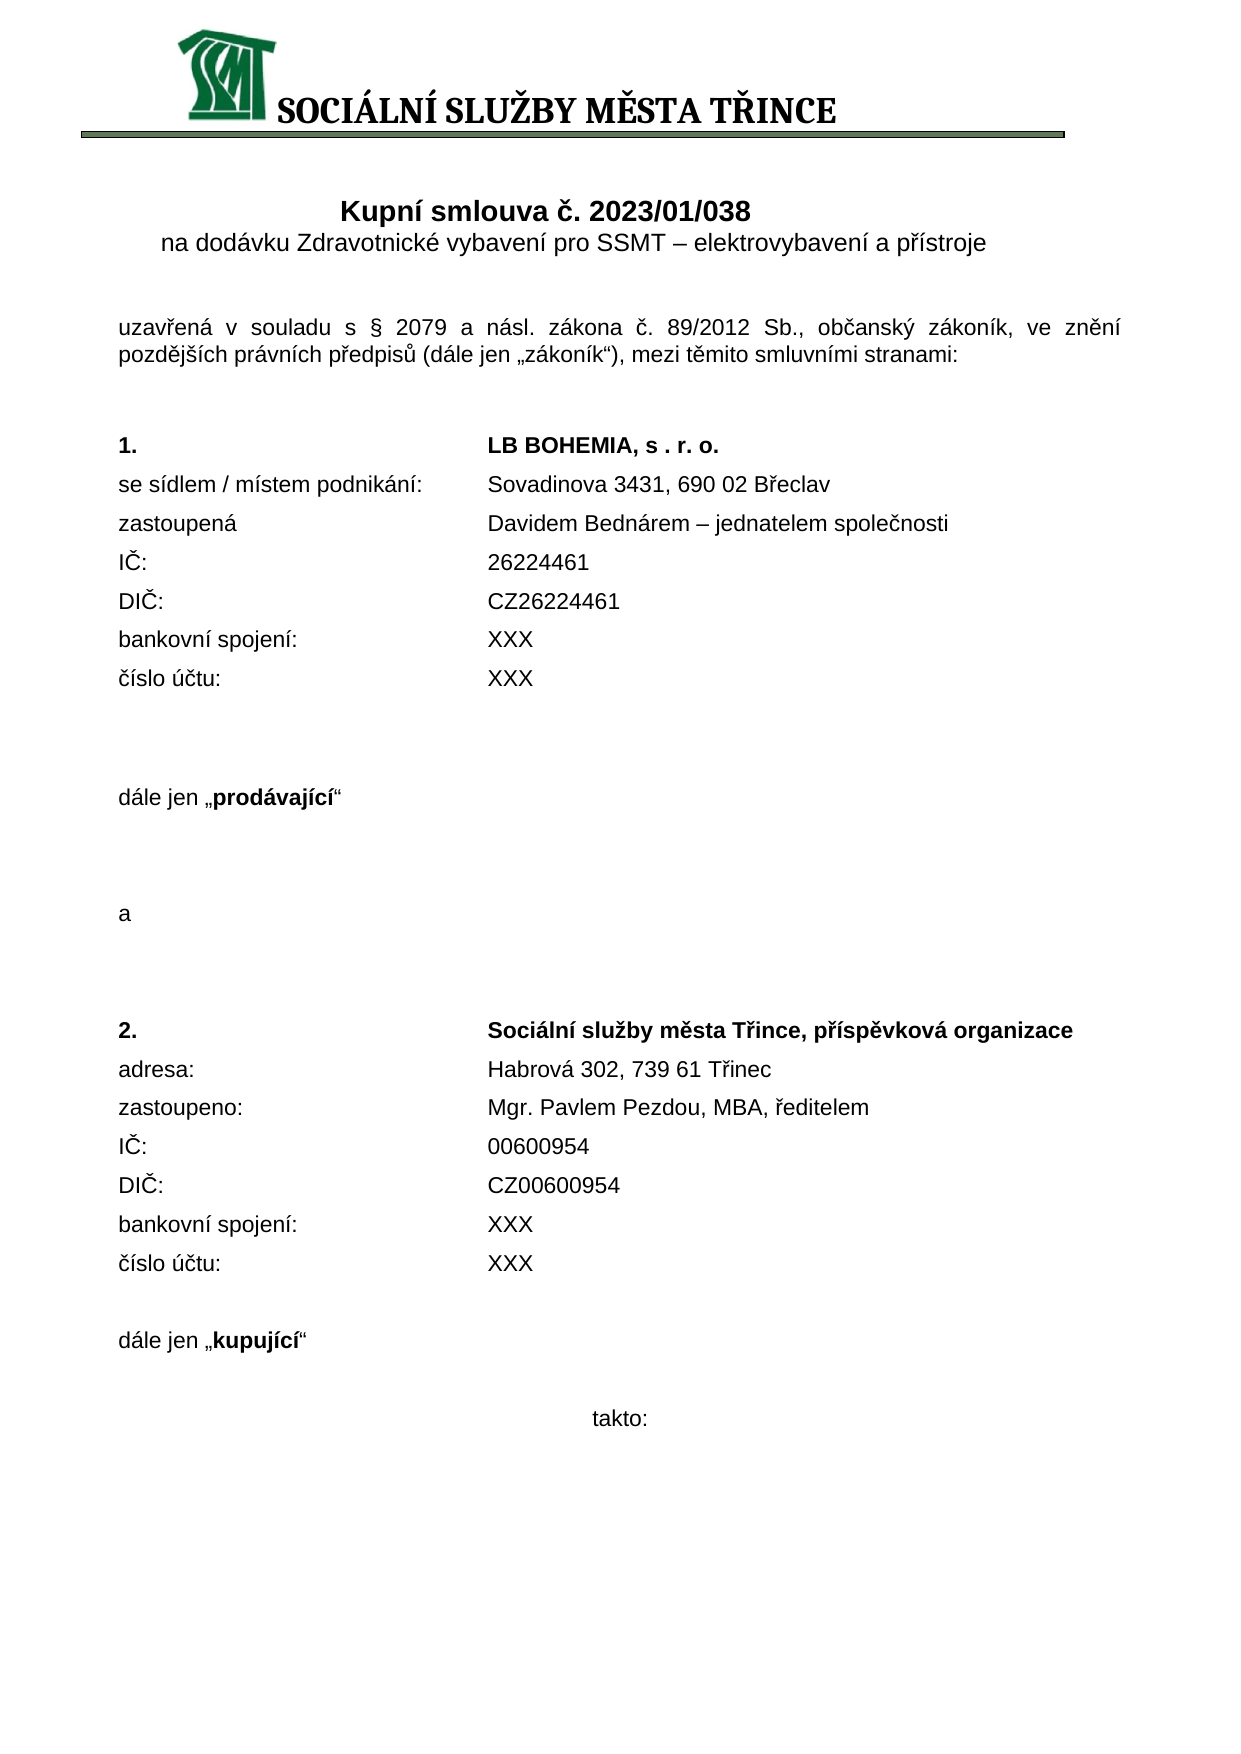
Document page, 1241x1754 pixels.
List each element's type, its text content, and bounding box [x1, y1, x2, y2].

text zastoupená Davidem Bednárem – jednatelem společnosti [118, 510, 1122, 536]
text takto: [118, 1405, 1122, 1432]
text DIČ: CZ26224461 [118, 588, 1122, 614]
text adresa: Habrová 302, 739 61 Třinec [118, 1056, 1122, 1082]
text IČ: 26224461 [118, 549, 1122, 575]
text se sídlem / místem podnikání: Sovadinova 3431, 690 02 Břeclav [118, 471, 1122, 497]
text na dodávku Zdravotnické vybavení pro SSMT – elektrovybavení a přístroje [133, 228, 1122, 257]
text bankovní spojení: XXX [118, 626, 1122, 653]
text IČ: 00600954 [118, 1133, 1122, 1159]
text 1. LB BOHEMIA, s . r. o. [118, 432, 1122, 458]
text číslo účtu: XXX [118, 1250, 1122, 1276]
text číslo účtu: XXX [118, 665, 1122, 692]
text Kupní smlouva č. 2023/01/038 [266, 194, 1122, 228]
text 2. Sociální služby města Třince, příspěvková organizace [118, 1017, 1122, 1043]
text dále jen „kupující“ [118, 1327, 1122, 1354]
text zastoupeno: Mgr. Pavlem Pezdou, MBA, ředitelem [118, 1094, 1122, 1121]
text a [118, 900, 1122, 926]
text uzavřená v souladu s § 2079 a násl. zákona č. 89/2012 Sb., občanský zákoník, ve znění pozdějších právních předpisů (dále jen „zákoník“), mezi těmito smluvními stranami: [118, 314, 1122, 367]
text DIČ: CZ00600954 [118, 1172, 1122, 1198]
picture [177, 29, 278, 124]
text bankovní spojení: XXX [118, 1211, 1122, 1237]
text dále jen „prodávající“ [118, 783, 1122, 810]
